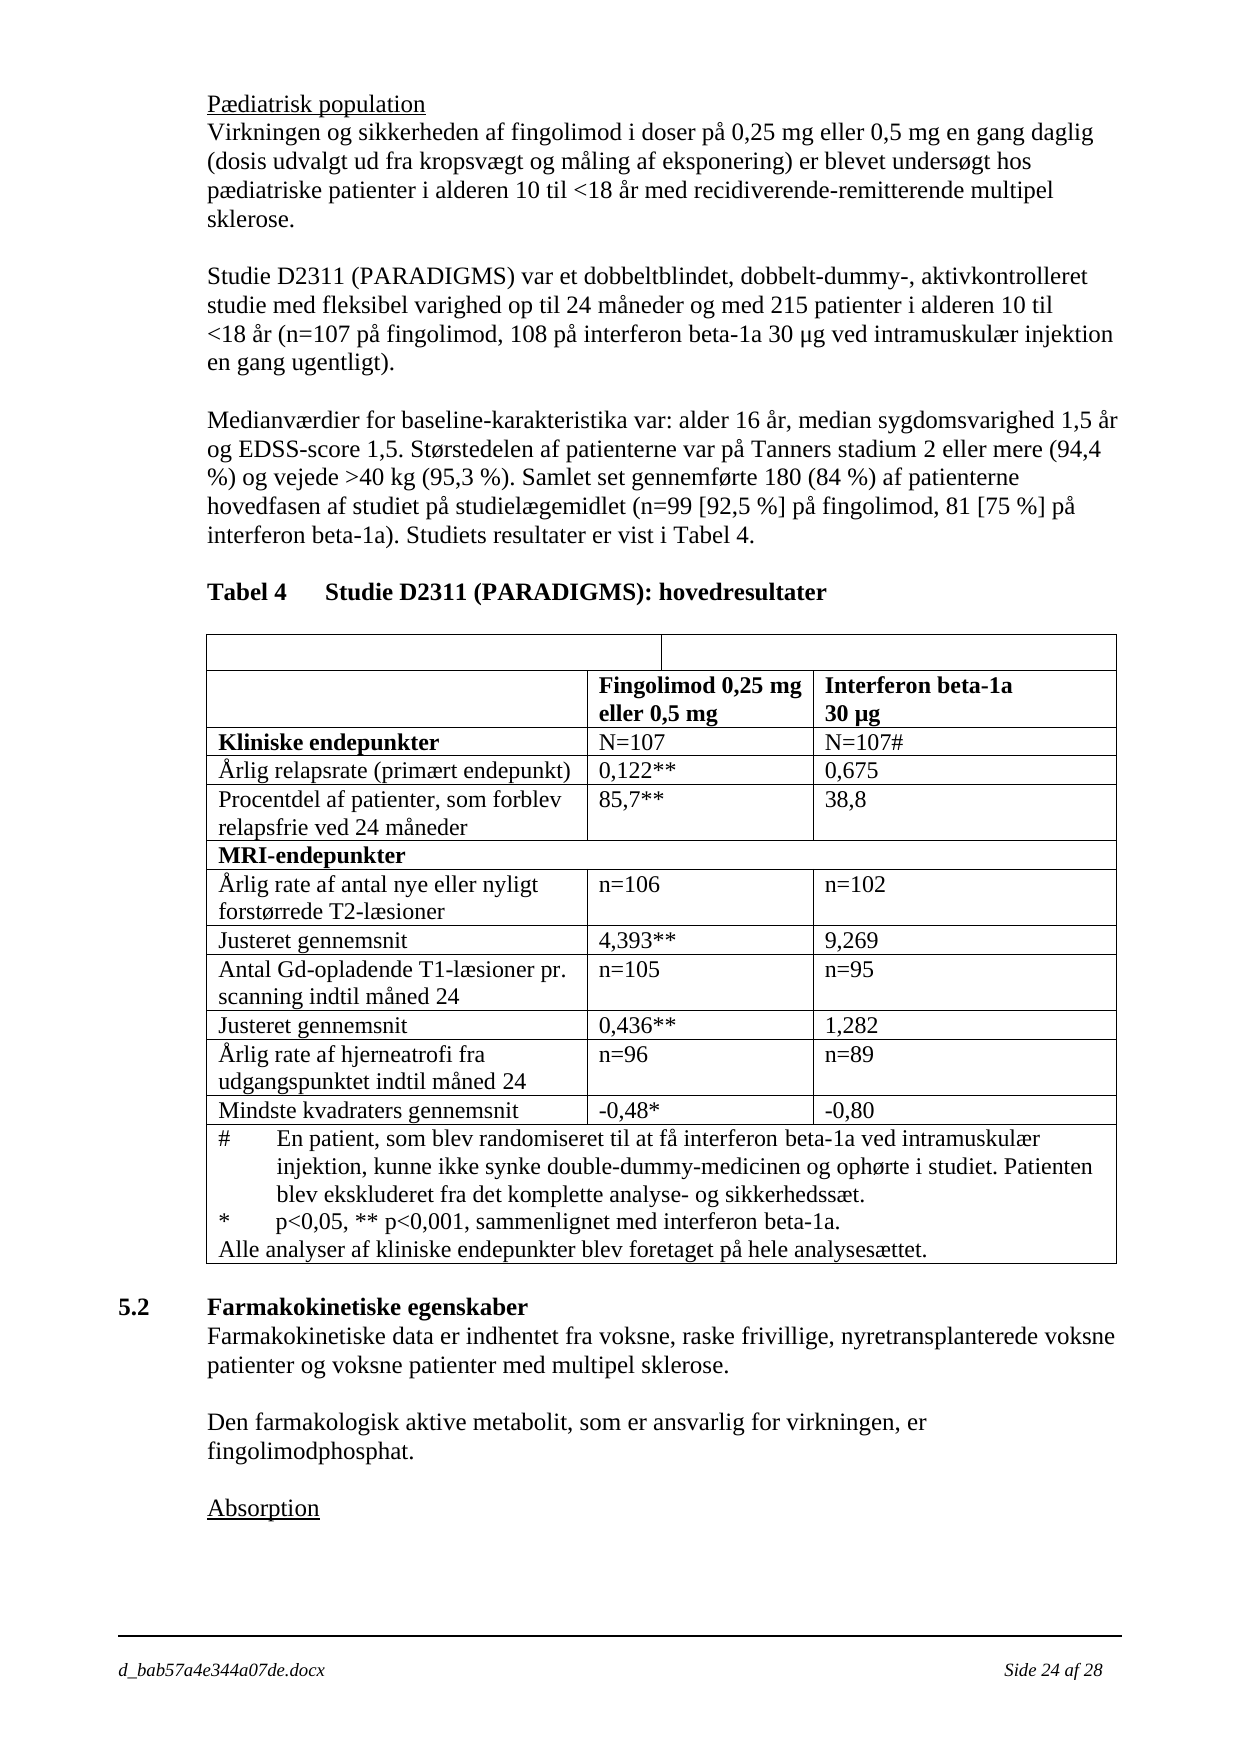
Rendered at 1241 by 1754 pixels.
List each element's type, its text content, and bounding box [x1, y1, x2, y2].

table_cell Årlig relapsrate (primært endepunkt) [207, 756, 587, 784]
table_cell Kliniske endepunkter [207, 728, 587, 755]
text Den farmakologisk aktive metabolit, som er ansvarlig for virkningen, er fingolimodphosphat. [207, 1407, 1122, 1465]
table_cell Fingolimod 0,25 mg eller 0,5 mg [588, 671, 813, 727]
table_cell -0,80 [814, 1096, 1116, 1123]
table_cell Årlig rate af antal nye eller nyligt forstørrede T2-læsioner [207, 870, 587, 925]
table_header [207, 635, 661, 670]
text Virkningen og sikkerheden af fingolimod i doser på 0,25 mg eller 0,5 mg en gang daglig (dosis udvalgt ud fra kropsvægt og måling af eksponering) er blevet undersøgt hos pædiatriske patienter i alderen 10 til <18 år med recidiverende-remitterende multipel sklerose. [207, 117, 1122, 232]
table_cell 0,122** [588, 756, 813, 784]
text Pædiatrisk population [207, 89, 1122, 117]
table_cell n=96 [588, 1040, 813, 1095]
table_cell n=95 [814, 955, 1116, 1010]
text 5.2 Farmakokinetiske egenskaber [118, 1292, 1122, 1321]
table_header [662, 635, 1116, 670]
table_cell n=106 [588, 870, 813, 925]
text Tabel 4 Studie D2311 (PARADIGMS): hovedresultater [207, 577, 1122, 606]
text Farmakokinetiske data er indhentet fra voksne, raske frivillige, nyretransplanterede voksne patienter og voksne patienter med multipel sklerose. [207, 1321, 1122, 1378]
text Studie D2311 (PARADIGMS) var et dobbeltblindet, dobbelt-dummy-, aktivkontrolleret studie med fleksibel varighed op til 24 måneder og med 215 patienter i alderen 10 til <18 år (n=107 på fingolimod, 108 på interferon beta-1a 30 μg ved intramuskulær injektion en gang ugentligt). [207, 261, 1122, 376]
table_cell 38,8 [814, 785, 1116, 840]
table_cell Antal Gd-opladende T1-læsioner pr. scanning indtil måned 24 [207, 955, 587, 1010]
table_cell 4,393** [588, 926, 813, 954]
table_cell Mindste kvadraters gennemsnit [207, 1096, 587, 1123]
table_cell [207, 671, 587, 727]
text Absorption [207, 1493, 1122, 1522]
table_cell n=89 [814, 1040, 1116, 1095]
table_cell n=102 [814, 870, 1116, 925]
table_cell # En patient, som blev randomiseret til at få interferon beta-1a ved intramuskulær injektion, kunne ikke synke double-dummy-medicinen og ophørte i studiet. Patienten blev ekskluderet fra det komplette analyse- og sikkerhedssæt. * p<0,05, ** p<0,001, sammenlignet med interferon beta-1a. Alle analyser af kliniske endepunkter blev foretaget på hele analysesættet. [207, 1125, 1116, 1262]
table_cell 0,675 [814, 756, 1116, 784]
table_cell Årlig rate af hjerneatrofi fra udgangspunktet indtil måned 24 [207, 1040, 587, 1095]
table_cell 1,282 [814, 1011, 1116, 1038]
table_cell Interferon beta-1a 30 μg [814, 671, 1116, 727]
table_cell 0,436** [588, 1011, 813, 1038]
table_cell Justeret gennemsnit [207, 926, 587, 954]
table_cell -0,48* [588, 1096, 813, 1123]
table_cell N=107 [588, 728, 813, 755]
table_cell MRI-endepunkter [207, 841, 1116, 869]
table_cell Justeret gennemsnit [207, 1011, 587, 1038]
table_cell n=105 [588, 955, 813, 1010]
table_cell 85,7** [588, 785, 813, 840]
table_cell 9,269 [814, 926, 1116, 954]
table_cell N=107# [814, 728, 1116, 755]
table_cell Procentdel af patienter, som forblev relapsfrie ved 24 måneder [207, 785, 587, 840]
text Medianværdier for baseline-karakteristika var: alder 16 år, median sygdomsvarighed 1,5 år og EDSS-score 1,5. Størstedelen af patienterne var på Tanners stadium 2 eller mere (94,4 %) og vejede >40 kg (95,3 %). Samlet set gennemførte 180 (84 %) af patienterne hovedfasen af studiet på studielægemidlet (n=99 [92,5 %] på fingolimod, 81 [75 %] på interferon beta-1a). Studiets resultater er vist i Tabel 4. [207, 405, 1122, 549]
